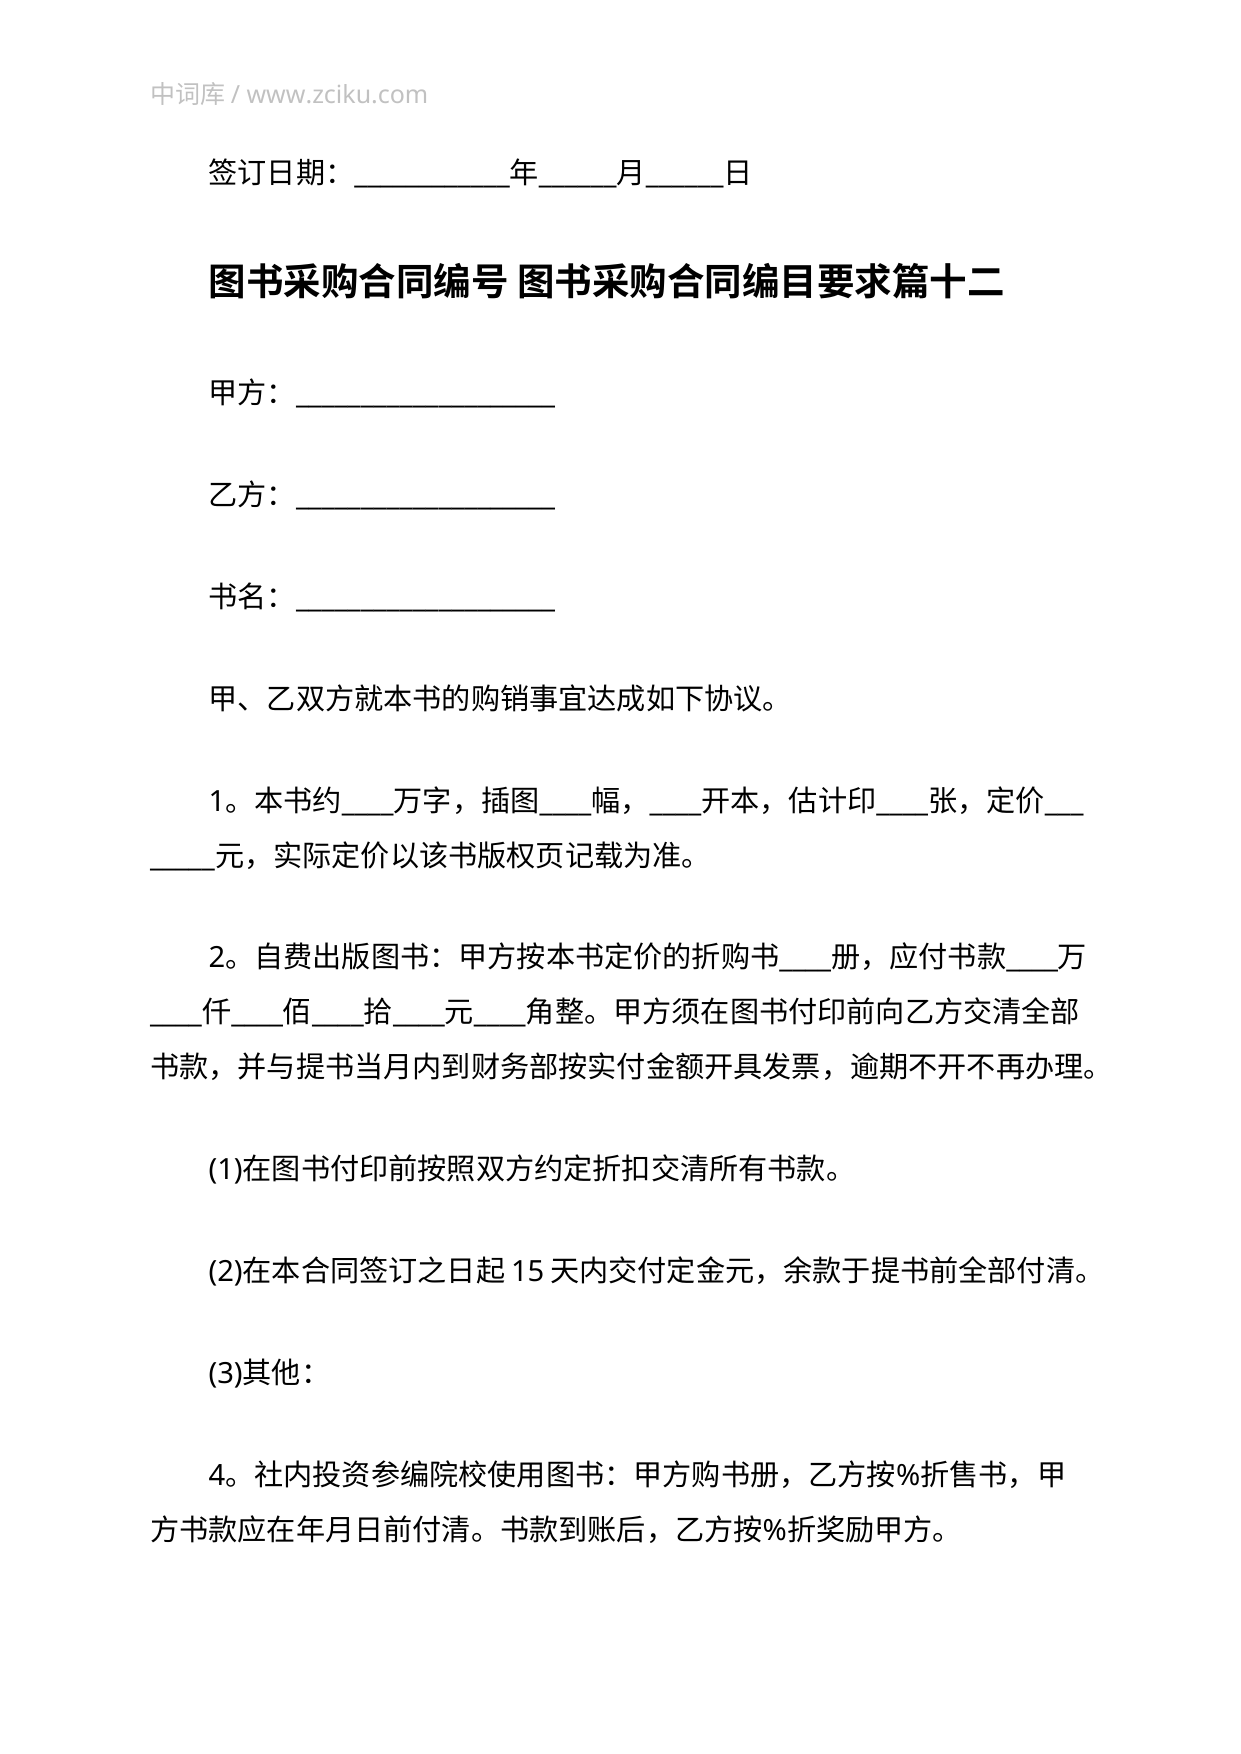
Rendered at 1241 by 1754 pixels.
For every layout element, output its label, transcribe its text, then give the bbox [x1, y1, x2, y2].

text 书名：____________________ [150, 573, 1090, 616]
text 图书采购合同编号 图书采购合同编目要求篇十二 [150, 252, 1090, 306]
text 4。社内投资参编院校使用图书：甲方购书册，乙方按%折售书，甲方书款应在年月日前付清。书款到账后，乙方按%折奖励甲方。 [150, 1452, 1090, 1549]
text 甲、乙双方就本书的购销事宜达成如下协议。 [150, 675, 1090, 718]
text 签订日期：____________年______月______日 [150, 150, 1090, 192]
text (1)在图书付印前按照双方约定折扣交清所有书款。 [150, 1146, 1090, 1188]
text (2)在本合同签订之日起15天内交付定金元，余款于提书前全部付清。 [150, 1248, 1090, 1290]
text 2。自费出版图书：甲方按本书定价的折购书____册，应付书款____万____仟____佰____拾____元____角整。甲方须在图书付印前向乙方交清全部书款，并与提书当月内到财务部按实付金额开具发票，逾期不开不再办理。 [150, 934, 1090, 1086]
text 甲方：____________________ [150, 369, 1090, 412]
text 1。本书约____万字，插图____幅，____开本，估计印____张，定价________元，实际定价以该书版权页记载为准。 [150, 777, 1090, 874]
text (3)其他： [150, 1350, 1090, 1392]
text 乙方：____________________ [150, 471, 1090, 514]
